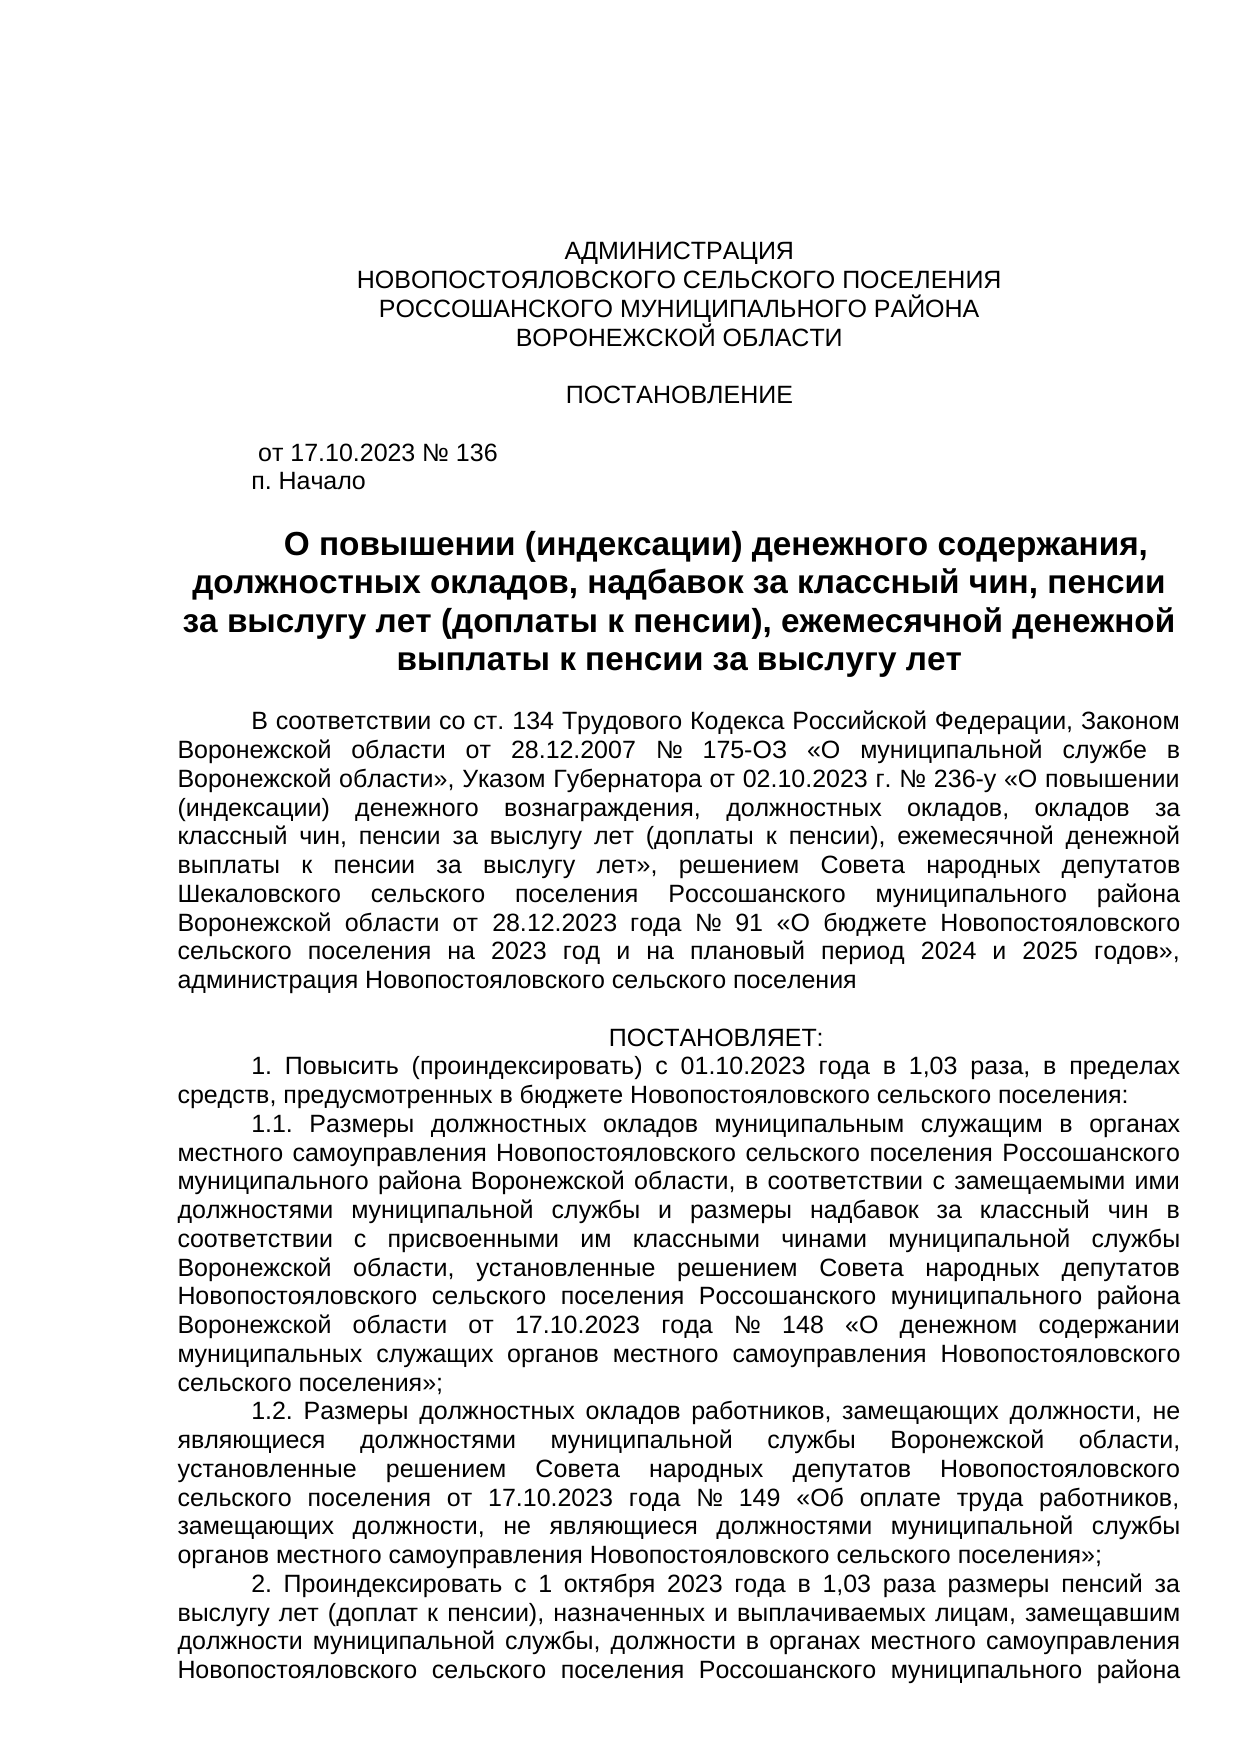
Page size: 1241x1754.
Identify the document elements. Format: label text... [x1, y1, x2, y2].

text от 17.10.2023 № 136 [177, 437, 1181, 466]
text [177, 1569, 1181, 1684]
text п. Начало [177, 466, 1181, 495]
text АДМИНИСТРАЦИЯ [177, 236, 1181, 265]
text 1. Повысить (проиндексировать) с 01.10.2023 года в 1,03 раза, в пределах средств, предусмотренных в бюджете Новопостояловского сельского поселения: [177, 1051, 1181, 1109]
text 1.1. Размеры должностных окладов муниципальным служащим в органах местного самоуправления Новопостояловского сельского поселения Россошанского муниципального района Воронежской области, в соответствии с замещаемыми ими должностями муниципальной службы и размеры надбавок за классный чин в соответствии с присвоенными им классными чинами муниципальной службы Воронежской области, установленные решением Совета народных депутатов Новопостояловского сельского поселения Россошанского муниципального района Воронежской области от 17.10.2023 года № 148 «О денежном содержании муниципальных служащих органов местного самоуправления Новопостояловского сельского поселения»; [177, 1109, 1181, 1396]
text РОССОШАНСКОГО МУНИЦИПАЛЬНОГО РАЙОНА [177, 294, 1181, 322]
text ПОСТАНОВЛЯЕТ: [177, 1022, 1181, 1051]
text ВОРОНЕЖСКОЙ ОБЛАСТИ [177, 322, 1181, 351]
text 1.2. Размеры должностных окладов работников, замещающих должности, не являющиеся должностями муниципальной службы Воронежской области, установленные решением Совета народных депутатов Новопостояловского сельского поселения от 17.10.2023 года № 149 «Об оплате труда работников, замещающих должности, не являющиеся должностями муниципальной службы органов местного самоуправления Новопостояловского сельского поселения»; [177, 1396, 1181, 1569]
text НОВОПОСТОЯЛОВСКОГО СЕЛЬСКОГО ПОСЕЛЕНИЯ [177, 265, 1181, 294]
text В соответствии со ст. 134 Трудового Кодекса Российской Федерации, Законом Воронежской области от 28.12.2007 № 175-ОЗ «О муниципальной службе в Воронежской области», Указом Губернатора от 02.10.2023 г. № 236-у «О повышении (индексации) денежного вознаграждения, должностных окладов, окладов за классный чин, пенсии за выслугу лет (доплаты к пенсии), ежемесячной денежной выплаты к пенсии за выслугу лет», решением Совета народных депутатов Шекаловского сельского поселения Россошанского муниципального района Воронежской области от 28.12.2023 года № 91 «О бюджете Новопостояловского сельского поселения на 2023 год и на плановый период 2024 и 2025 годов», администрация Новопостояловского сельского поселения [177, 706, 1181, 994]
text ПОСТАНОВЛЕНИЕ [177, 380, 1181, 409]
text О повышении (индексации) денежного содержания, должностных окладов, надбавок за классный чин, пенсии за выслугу лет (доплаты к пенсии), ежемесячной денежной выплаты к пенсии за выслугу лет [177, 524, 1181, 677]
